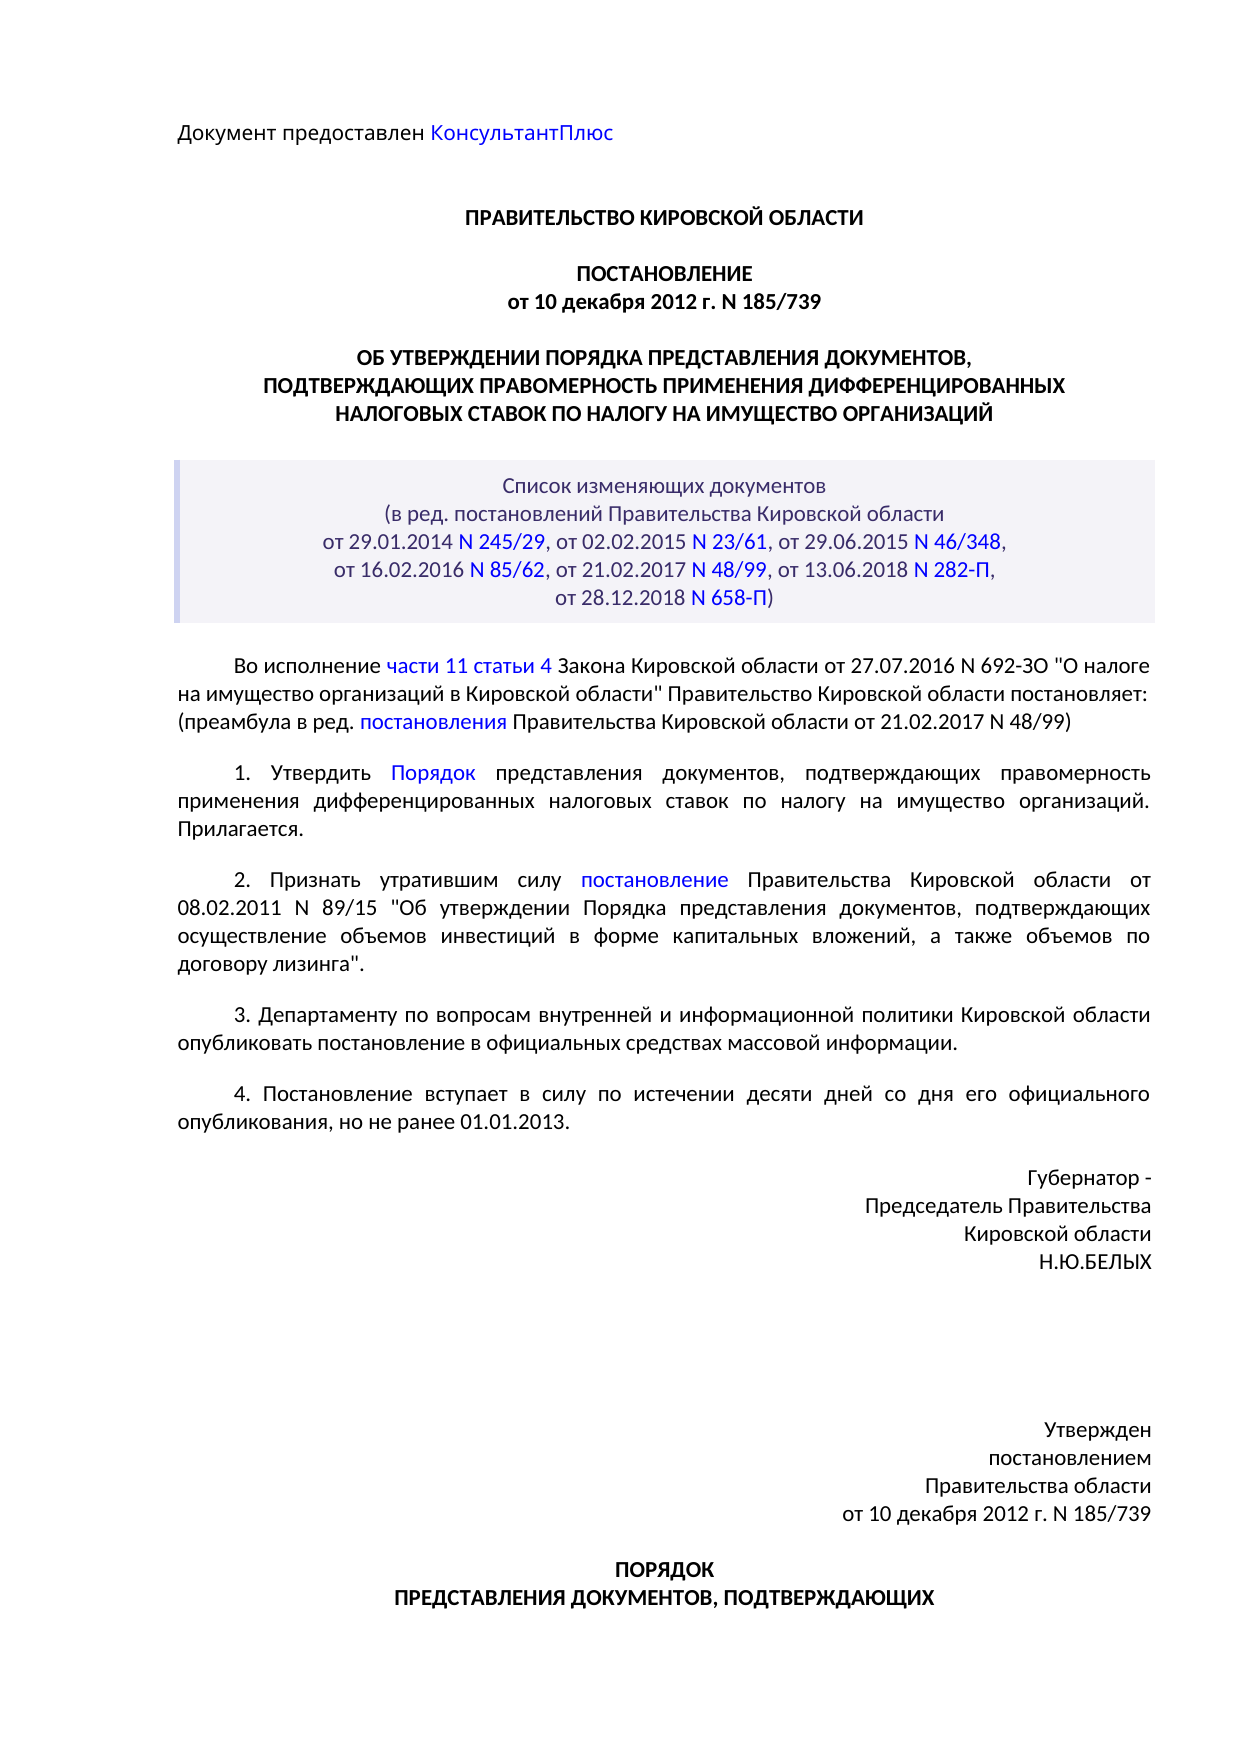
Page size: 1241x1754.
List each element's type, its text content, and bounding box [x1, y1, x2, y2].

title ПОСТАНОВЛЕНИЕ [177, 259, 1152, 287]
text Во исполнение части 11 статьи 4 Закона Кировской области от 27.07.2016 N 692-ЗО "О налоге на имущество организаций в Кировской области" Правительство Кировской области постановляет: [177, 651, 1152, 707]
title ПОДТВЕРЖДАЮЩИХ ПРАВОМЕРНОСТЬ ПРИМЕНЕНИЯ ДИФФЕРЕНЦИРОВАННЫХ [177, 371, 1152, 399]
text от 10 декабря 2012 г. N 185/739 [177, 1499, 1152, 1527]
text 3. Департаменту по вопросам внутренней и информационной политики Кировской области опубликовать постановление в официальных средствах массовой информации. [177, 1000, 1152, 1056]
text Губернатор - [177, 1163, 1152, 1191]
text 2. Признать утратившим силу постановление Правительства Кировской области от 08.02.2011 N 89/15 "Об утверждении Порядка представления документов, подтверждающих осуществление объемов инвестиций в форме капитальных вложений, а также объемов по договору лизинга". [177, 865, 1152, 977]
text постановлением [177, 1443, 1152, 1471]
title ПОРЯДОК [177, 1555, 1152, 1583]
text Председатель Правительства [177, 1191, 1152, 1219]
text Утвержден [177, 1415, 1152, 1443]
text Н.Ю.БЕЛЫХ [177, 1247, 1152, 1275]
table_header Список изменяющих документов (в ред. постановлений Правительства Кировской области от 29.01.2014 N 245/29, от 02.02.2015 N 23/61, от 29.06.2015 N 46/348, от 16.02.2016 N 85/62, от 21.02.2017 N 48/99, от 13.06.2018 N 282-П, от 28.12.2018 N 658-П) [180, 460, 1149, 623]
title ПРАВИТЕЛЬСТВО КИРОВСКОЙ ОБЛАСТИ [177, 203, 1152, 231]
title ОБ УТВЕРЖДЕНИИ ПОРЯДКА ПРЕДСТАВЛЕНИЯ ДОКУМЕНТОВ, [177, 343, 1152, 371]
title НАЛОГОВЫХ СТАВОК ПО НАЛОГУ НА ИМУЩЕСТВО ОРГАНИЗАЦИЙ [177, 399, 1152, 427]
text (преамбула в ред. постановления Правительства Кировской области от 21.02.2017 N 48/99) [177, 707, 1152, 735]
text Кировской области [177, 1219, 1152, 1247]
title Документ предоставлен КонсультантПлюс [177, 118, 1152, 175]
text 1. Утвердить Порядок представления документов, подтверждающих правомерность применения дифференцированных налоговых ставок по налогу на имущество организаций. Прилагается. [177, 758, 1152, 842]
text 4. Постановление вступает в силу по истечении десяти дней со дня его официального опубликования, но не ранее 01.01.2013. [177, 1079, 1152, 1135]
title ПРЕДСТАВЛЕНИЯ ДОКУМЕНТОВ, ПОДТВЕРЖДАЮЩИХ [177, 1583, 1152, 1611]
text Правительства области [177, 1471, 1152, 1499]
title от 10 декабря 2012 г. N 185/739 [177, 287, 1152, 315]
